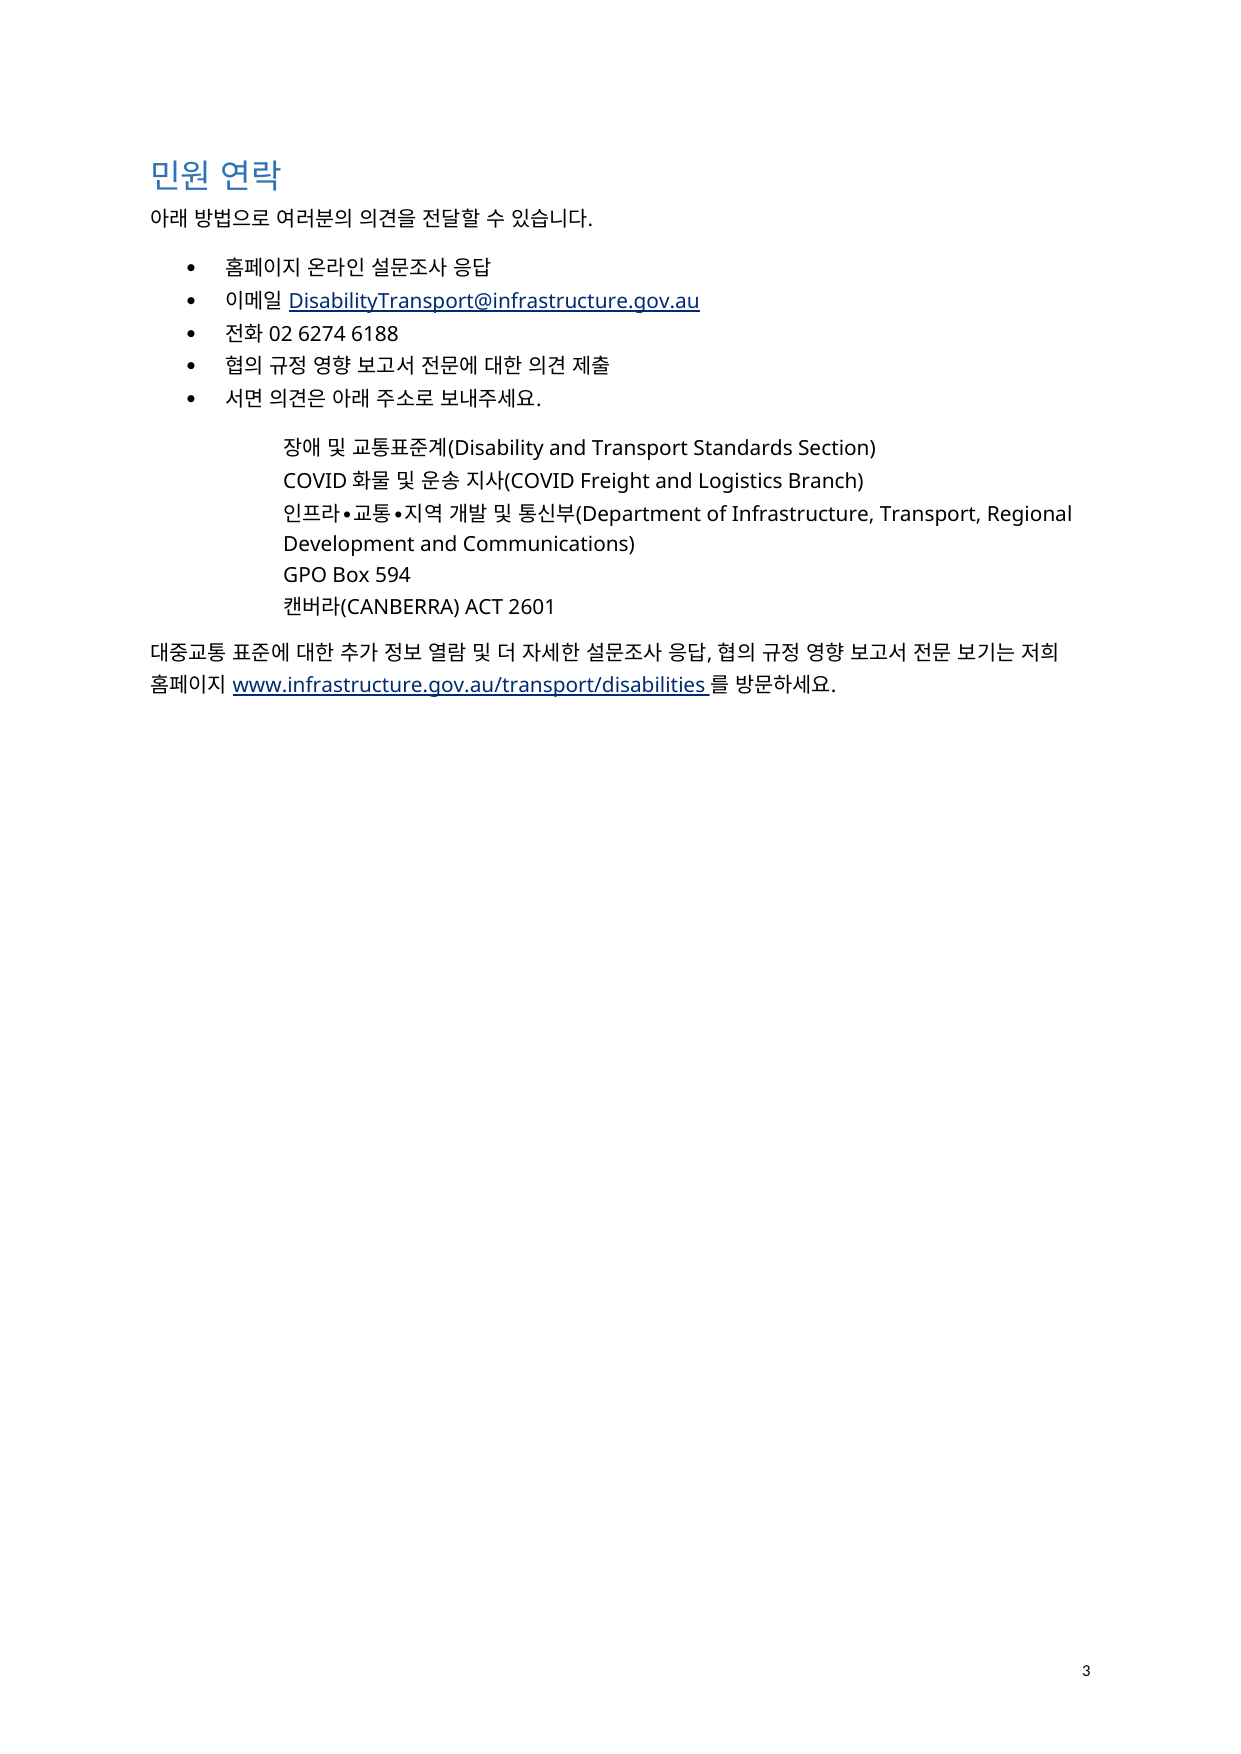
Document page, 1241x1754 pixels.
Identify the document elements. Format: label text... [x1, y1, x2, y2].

list 서면 의견은 아래 주소로 보내주세요. [187, 382, 1090, 412]
text 캔버라(CANBERRA) ACT 2601 [283, 591, 1090, 621]
text COVID 화물 및 운송 지사(COVID Freight and Logistics Branch) [283, 464, 1090, 494]
text 인프라∙교통∙지역 개발 및 통신부(Department of Infrastructure, Transport, Regional Development and Communications) [283, 497, 1090, 558]
text 장애 및 교통표준계(Disability and Transport Standards Section) [283, 431, 1090, 462]
list 전화 02 6274 6188 [187, 317, 1090, 347]
text 대중교통 표준에 대한 추가 정보 열람 및 더 자세한 설문조사 응답, 협의 규정 영향 보고서 전문 보기는 저희 홈페이지 www.infrastructure.gov.au/transport/disabilities를 방문하세요. [150, 636, 1090, 699]
text GPO Box 594 [283, 560, 1090, 588]
text 아래 방법으로 여러분의 의견을 전달할 수 있습니다. [150, 202, 1090, 232]
list 이메일 DisabilityTransport@infrastructure.gov.au [187, 284, 1090, 314]
subtitle 민원 연락 [150, 150, 1090, 198]
list 협의 규정 영향 보고서 전문에 대한 의견 제출 [187, 349, 1090, 380]
list 홈페이지 온라인 설문조사 응답 [187, 251, 1090, 282]
